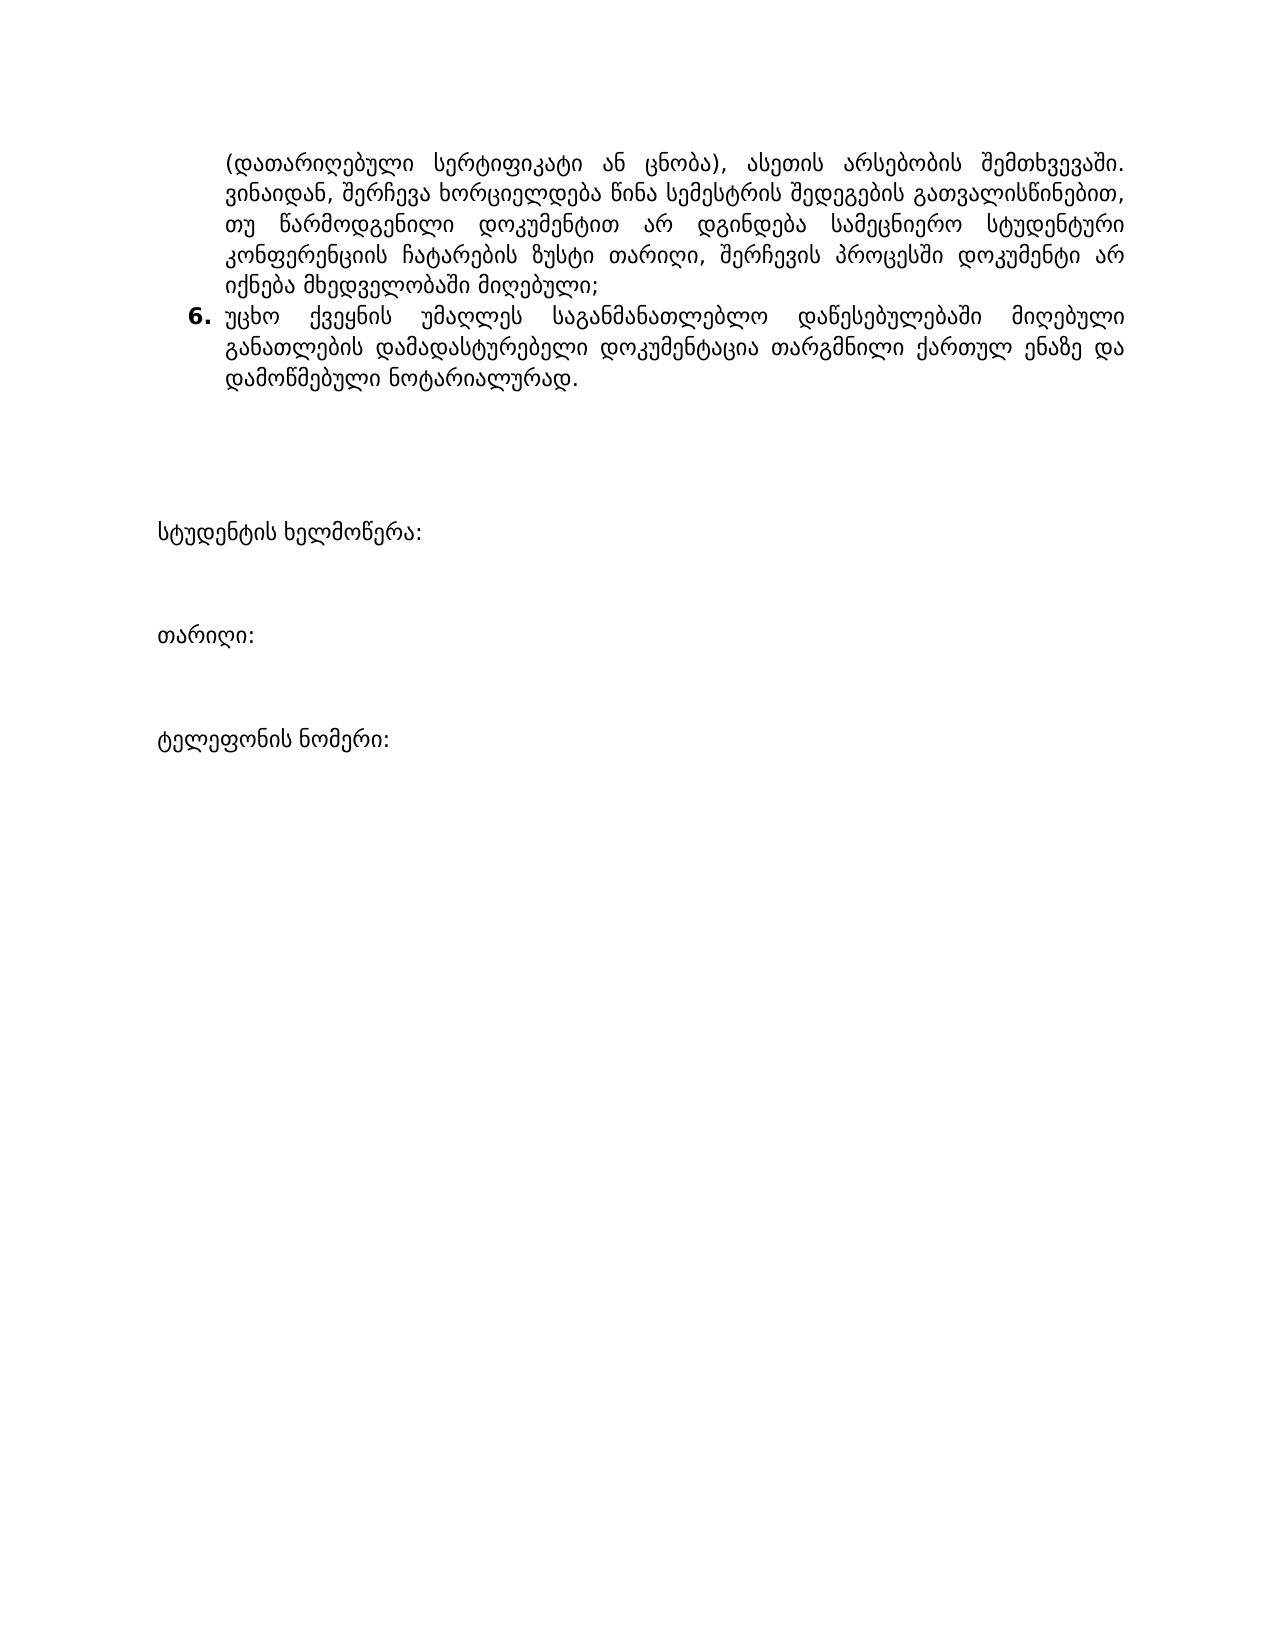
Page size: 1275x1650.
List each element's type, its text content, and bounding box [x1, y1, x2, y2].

list უცხო ქვეყნის უმაღლეს საგანმანათლებლო დაწესებულებაში მიღებული განათლების დამადასტურებელი დოკუმენტაცია თარგმნილი ქართულ ენაზე და დამოწმებული ნოტარიალურად. [187, 303, 1125, 391]
text სტუდენტის ხელმოწერა: [150, 519, 1125, 546]
text თარიღი: [150, 623, 1125, 649]
text ტელეფონის ნომერი: [150, 726, 1125, 753]
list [187, 150, 1125, 299]
